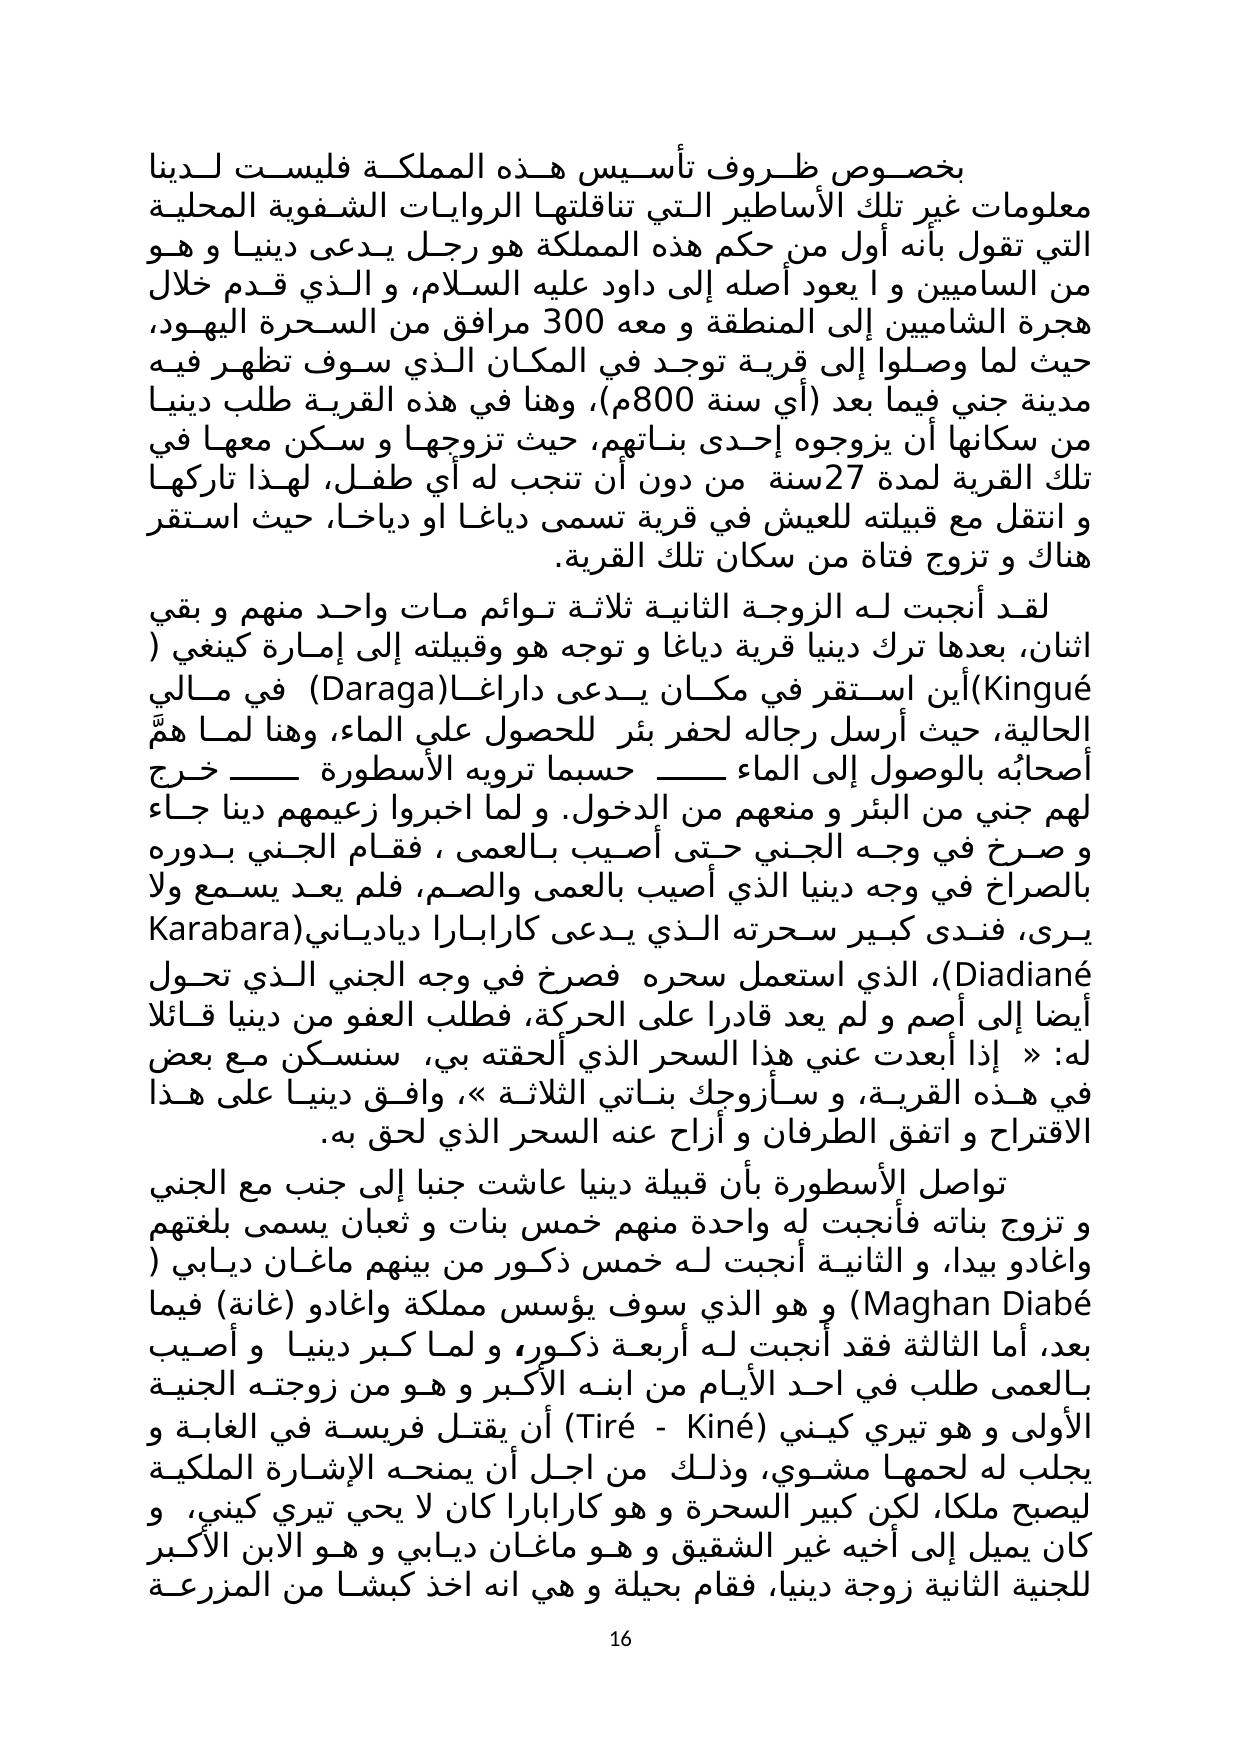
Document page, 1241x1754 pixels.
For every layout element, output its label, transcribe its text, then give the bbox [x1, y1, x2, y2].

text بخصوص ظروف تأسيس هذه المملكة فليست لدينا معلومات غير تلك الأساطير التي تناقلتها الروايات الشفوية المحلية التي تقول بأنه أول من حكم هذه المملكة هو رجل يدعى دينيا و هو من الساميين و ا يعود أصله إلى داود عليه السلام، و الذي قدم خلال هجرة الشاميين إلى المنطقة و معه 300 مرافق من السحرة اليهود، حيث لما وصلوا إلى قرية توجد في المكان الذي سوف تظهر فيه مدينة جني فيما بعد (أي سنة 800م)، وهنا في هذه القرية طلب دينيا من سكانها أن يزوجوه إحدى بناتهم، حيث تزوجها و سكن معها في تلك القرية لمدة 27سنة من دون أن تنجب له أي طفل، لهذا تاركها و انتقل مع قبيلته للعيش في قرية تسمى دياغا او دياخا، حيث استقر هناك و تزوج فتاة من سكان تلك القرية. [148, 148, 1093, 575]
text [148, 1164, 1093, 1604]
text لقد أنجبت له الزوجة الثانية ثلاثة توائم مات واحد منهم و بقي اثنان، بعدها ترك دينيا قرية دياغا و توجه هو وقبيلته إلى إمارة كينغي (Kingué)أين استقر في مكان يدعى داراغا(Daraga) في مالي الحالية، حيث أرسل رجاله لحفر بئر للحصول على الماء، وهنا لما همَّ أصحابُه بالوصول إلى الماء ـــــــ حسبما ترويه الأسطورة ـــــــ خرج لهم جني من البئر و منعهم من الدخول. و لما اخبروا زعيمهم دينا جاء و صرخ في وجه الجني حتى أصيب بالعمى ، فقام الجني بدوره بالصراخ في وجه دينيا الذي أصيب بالعمى والصم، فلم يعد يسمع ولا يرى، فندى كبير سحرته الذي يدعى كارابارا ديادياني(Karabara Diadiané)، الذي استعمل سحره فصرخ في وجه الجني الذي تحول أيضا إلى أصم و لم يعد قادرا على الحركة، فطلب العفو من دينيا قائلا له: « إذا أبعدت عني هذا السحر الذي ألحقته بي، سنسكن مع بعض في هذه القرية، و سأزوجك بناتي الثلاثة »، وافق دينيا على هذا الاقتراح و اتفق الطرفان و أزاح عنه السحر الذي لحق به. [148, 587, 1093, 1151]
